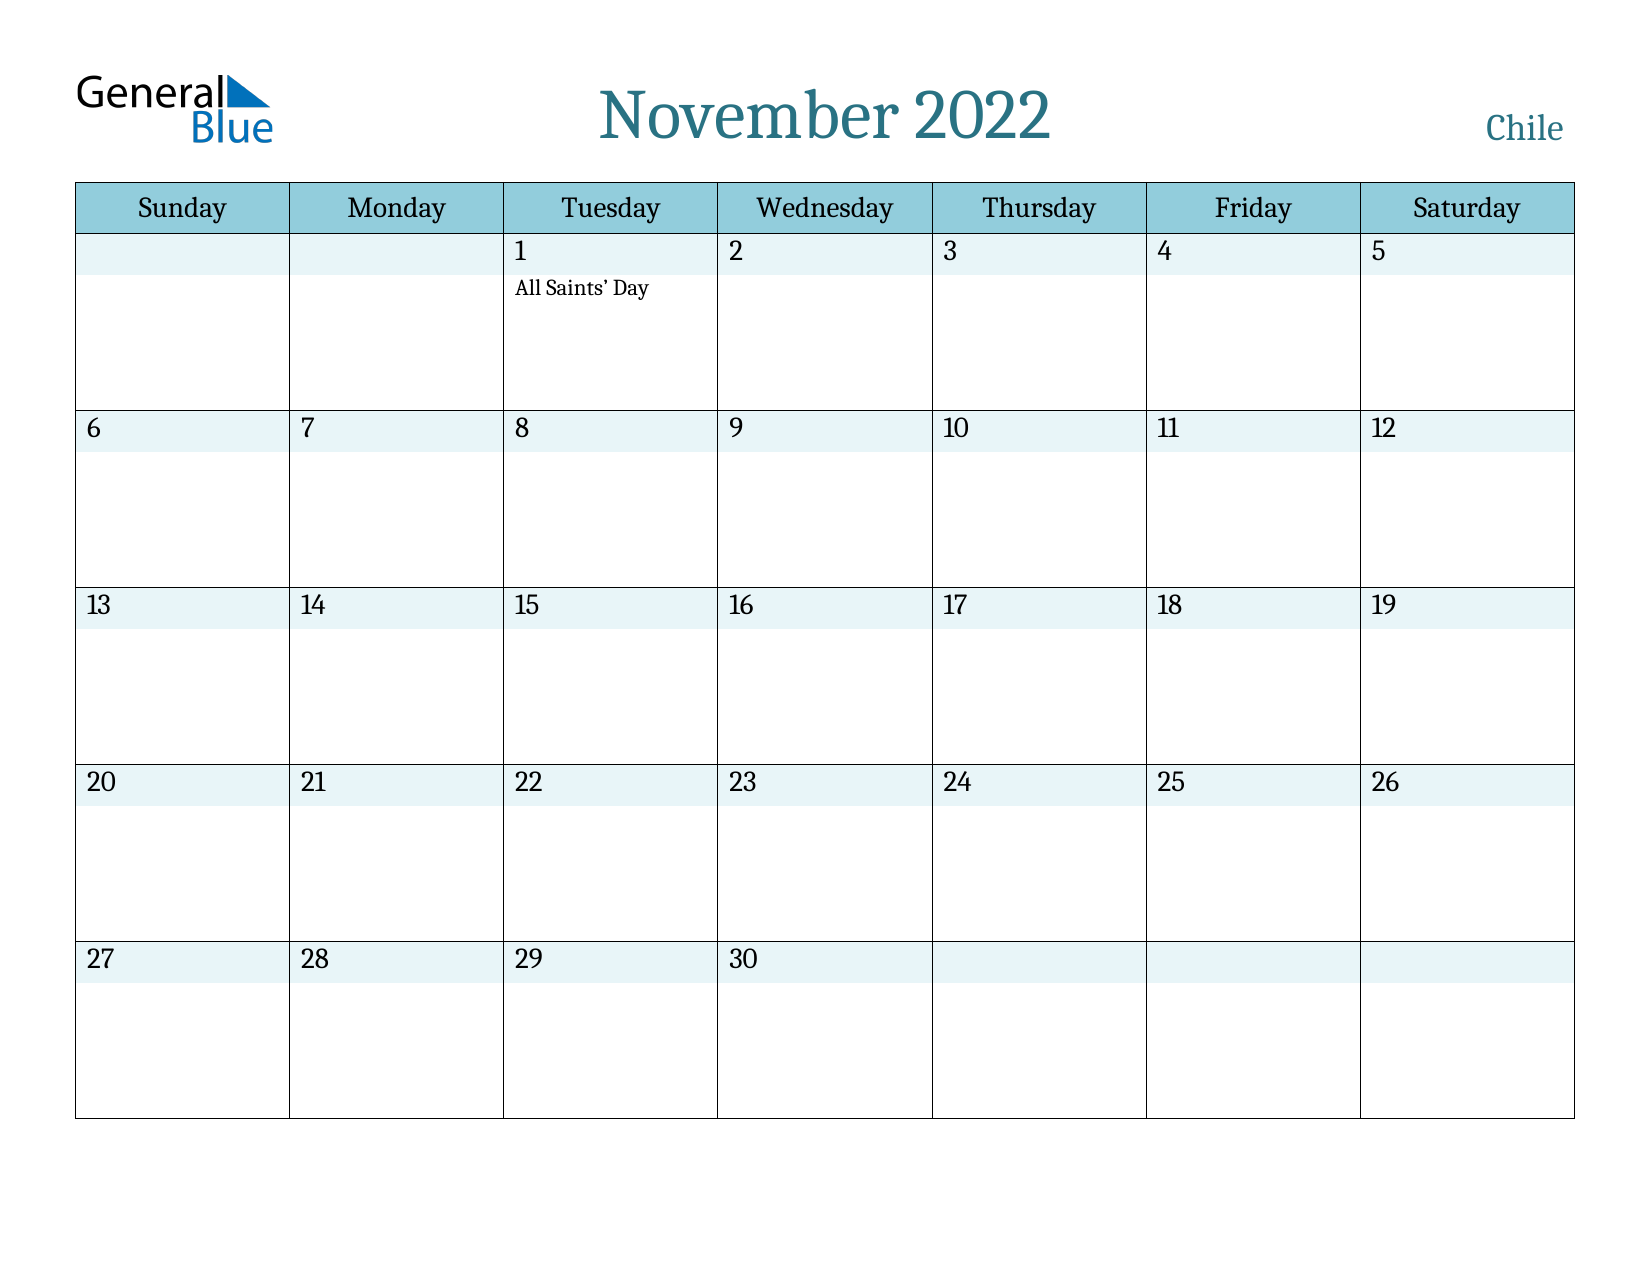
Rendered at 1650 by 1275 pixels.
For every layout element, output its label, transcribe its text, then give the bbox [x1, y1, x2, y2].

table_cell 25 [1147, 765, 1360, 806]
table_cell Saturday [1361, 183, 1574, 233]
table_cell [76, 629, 289, 764]
table_cell Monday [290, 183, 503, 233]
table_cell 15 [504, 588, 717, 629]
table_cell 2 [718, 234, 932, 275]
table_cell [718, 983, 932, 1118]
table_cell [718, 275, 932, 410]
table_header [76, 75, 503, 182]
table_cell 16 [718, 588, 932, 629]
table_cell 10 [933, 411, 1146, 452]
table_cell [933, 942, 1146, 983]
table_cell 18 [1147, 588, 1360, 629]
table_cell 19 [1361, 588, 1574, 629]
table_cell 21 [290, 765, 503, 806]
table_cell [1147, 806, 1360, 941]
table_cell [1361, 275, 1574, 410]
table_cell [504, 629, 717, 764]
table_cell 14 [290, 588, 503, 629]
table_cell 23 [718, 765, 932, 806]
table_cell [290, 806, 503, 941]
table_cell [290, 275, 503, 410]
table_cell [1147, 452, 1360, 587]
table_cell [290, 234, 503, 275]
table_cell [504, 983, 717, 1118]
table_cell [76, 234, 289, 275]
table_cell 27 [76, 942, 289, 983]
table_cell 22 [504, 765, 717, 806]
table_cell 28 [290, 942, 503, 983]
table_cell 20 [76, 765, 289, 806]
table_cell [718, 806, 932, 941]
table_cell 6 [76, 411, 289, 452]
table_cell [1361, 452, 1574, 587]
table_cell [933, 275, 1146, 410]
table_cell [76, 275, 289, 410]
table_cell [504, 806, 717, 941]
table_header November 2022 [504, 75, 1146, 182]
table_cell 11 [1147, 411, 1360, 452]
table_cell 4 [1147, 234, 1360, 275]
table_cell 8 [504, 411, 717, 452]
table_cell [933, 452, 1146, 587]
table_cell 26 [1361, 765, 1574, 806]
table_cell Sunday [76, 183, 289, 233]
table_cell [1147, 275, 1360, 410]
table_cell [1147, 629, 1360, 764]
table_cell Wednesday [718, 183, 932, 233]
table_cell 30 [718, 942, 932, 983]
table_cell [933, 806, 1146, 941]
table_cell [290, 629, 503, 764]
table_cell [290, 983, 503, 1118]
table_cell 1 [504, 234, 717, 275]
table_cell 5 [1361, 234, 1574, 275]
table_cell [1147, 942, 1360, 983]
table_cell [933, 629, 1146, 764]
table_cell [718, 629, 932, 764]
table_cell [290, 452, 503, 587]
table_header Chile [1146, 75, 1574, 182]
table_cell 24 [933, 765, 1146, 806]
table_cell Thursday [933, 183, 1146, 233]
table_cell 13 [76, 588, 289, 629]
table_cell Friday [1147, 183, 1360, 233]
table_cell [1361, 806, 1574, 941]
table_cell [1361, 629, 1574, 764]
table_cell All Saints’ Day [504, 275, 717, 410]
table_cell 7 [290, 411, 503, 452]
table_cell [76, 452, 289, 587]
picture [77, 75, 273, 143]
table_cell [1147, 983, 1360, 1118]
table_cell [76, 806, 289, 941]
table_cell [1361, 942, 1574, 983]
table_cell 29 [504, 942, 717, 983]
table_cell [1361, 983, 1574, 1118]
table_cell [718, 452, 932, 587]
table_cell 9 [718, 411, 932, 452]
table_cell 17 [933, 588, 1146, 629]
table_cell [504, 452, 717, 587]
table_cell [933, 983, 1146, 1118]
table_cell 3 [933, 234, 1146, 275]
table_cell Tuesday [504, 183, 717, 233]
table_cell [76, 983, 289, 1118]
table_cell 12 [1361, 411, 1574, 452]
